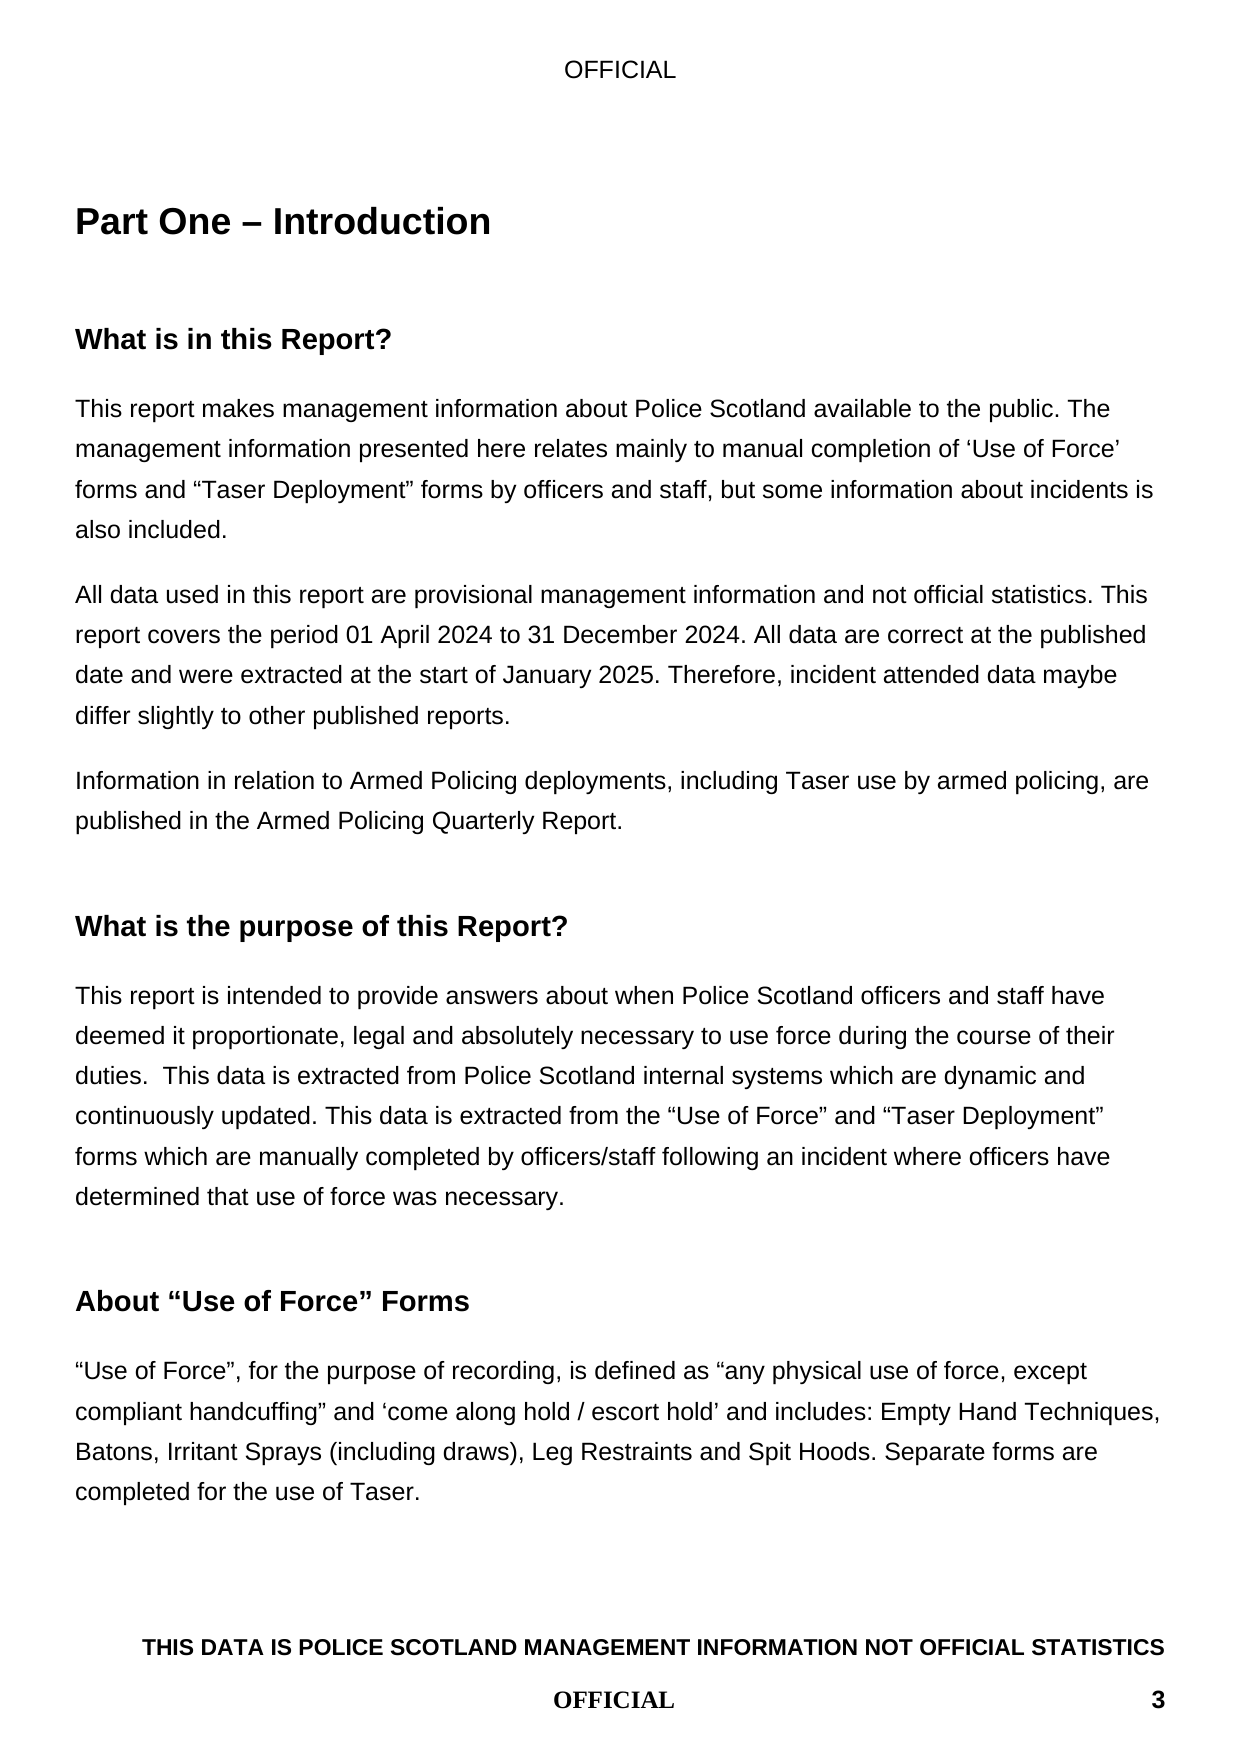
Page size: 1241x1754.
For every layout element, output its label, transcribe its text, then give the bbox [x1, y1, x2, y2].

text Information in relation to Armed Policing deployments, including Taser use by armed policing, are published in the Armed Policing Quarterly Report. [75, 766, 1165, 835]
text This report is intended to provide answers about when Police Scotland officers and staff have deemed it proportionate, legal and absolutely necessary to use force during the course of their duties. This data is extracted from Police Scotland internal systems which are dynamic and continuously updated. This data is extracted from the “Use of Force” and “Taser Deployment” forms which are manually completed by officers/staff following an incident where officers have determined that use of force was necessary. [75, 981, 1165, 1211]
text “Use of Force”, for the purpose of recording, is defined as “any physical use of force, except compliant handcuffing” and ‘come along hold / escort hold’ and includes: Empty Hand Techniques, Batons, Irritant Sprays (including draws), Leg Restraints and Spit Hoods. Separate forms are completed for the use of Taser. [75, 1356, 1165, 1506]
subtitle What is the purpose of this Report? [75, 909, 1165, 942]
subtitle About “Use of Force” Forms [75, 1284, 1165, 1318]
subtitle Part One – Introduction [75, 199, 1165, 243]
text This report makes management information about Police Scotland available to the public. The management information presented here relates mainly to manual completion of ‘Use of Force’ forms and “Taser Deployment” forms by officers and staff, but some information about incidents is also included. [75, 394, 1165, 544]
text All data used in this report are provisional management information and not official statistics. This report covers the period 01 April 2024 to 31 December 2024. All data are correct at the published date and were extracted at the start of January 2025. Therefore, incident attended data maybe differ slightly to other published reports. [75, 580, 1165, 729]
subtitle What is in this Report? [75, 322, 1165, 356]
